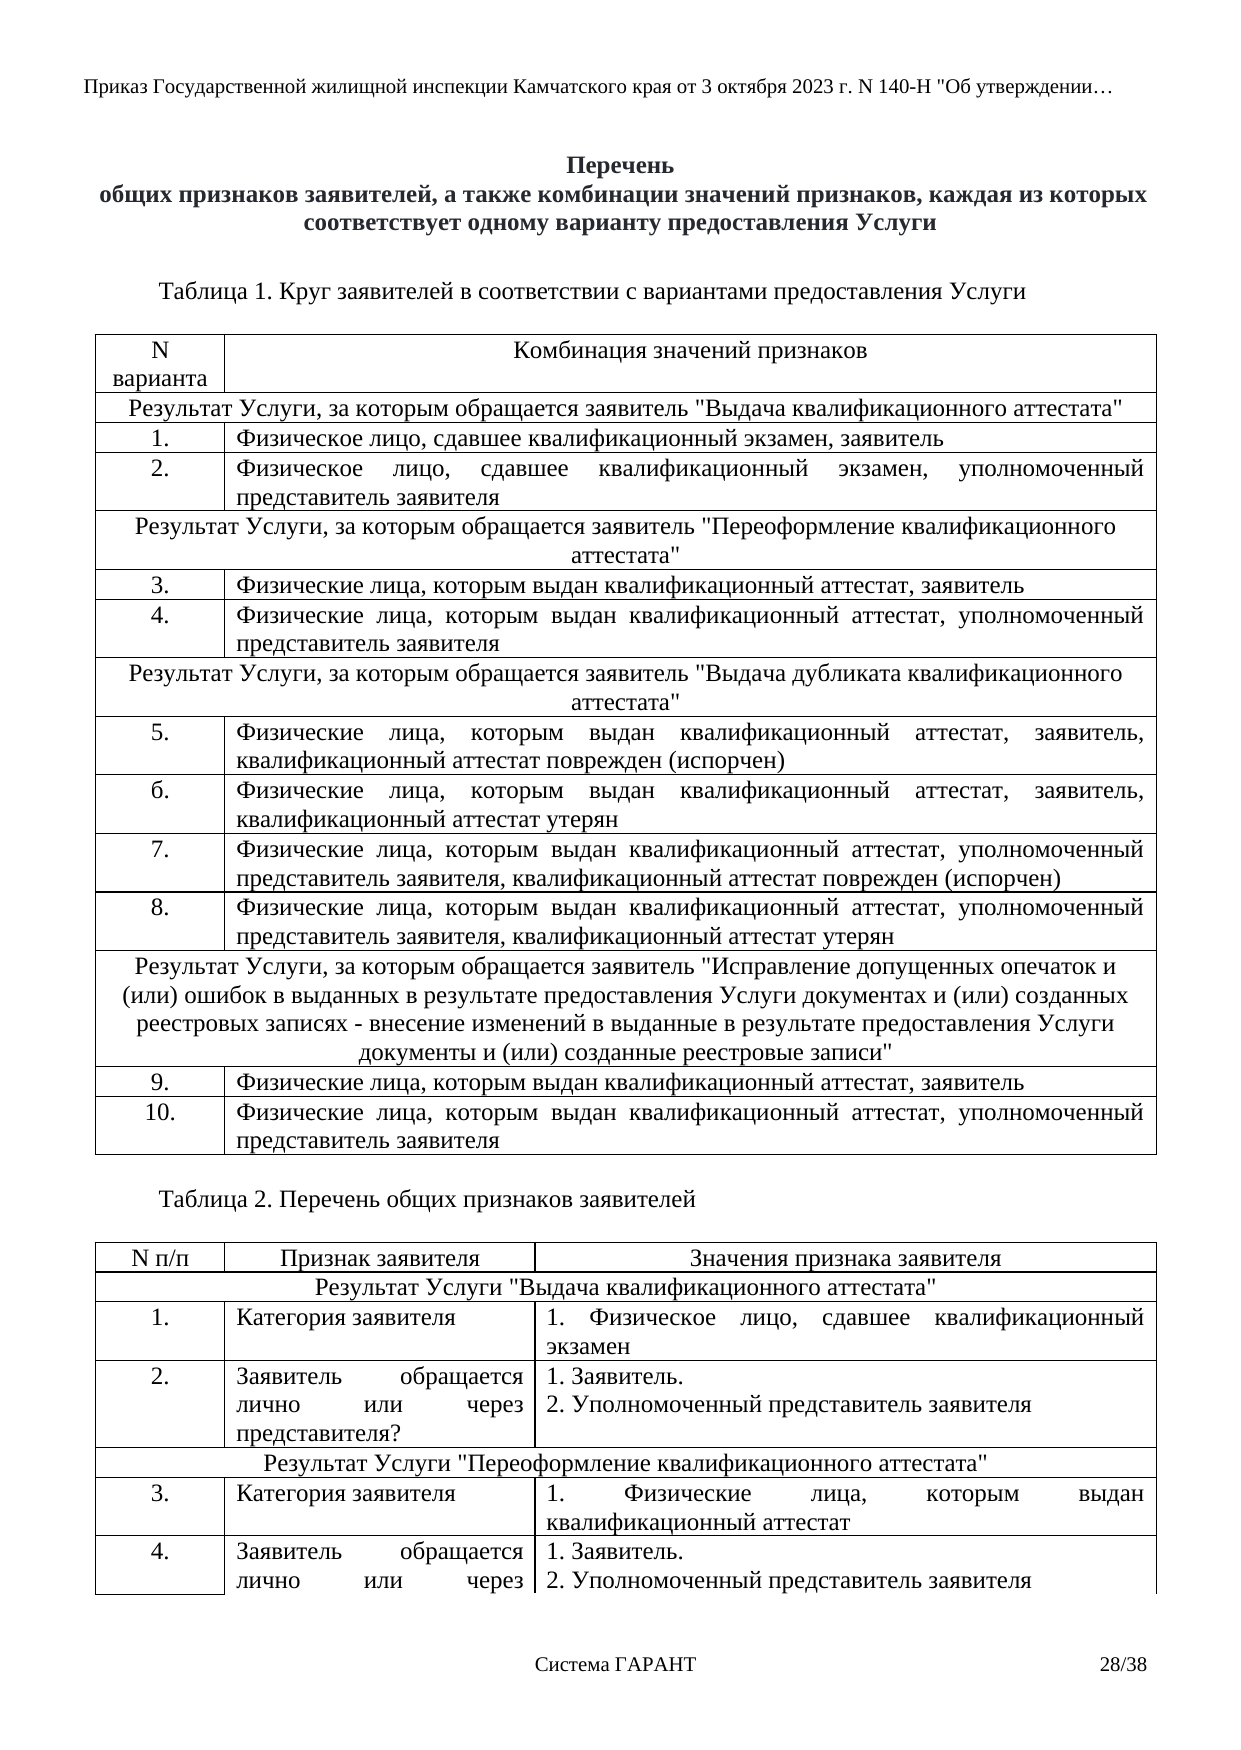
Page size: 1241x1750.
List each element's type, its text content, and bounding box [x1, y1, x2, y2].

table_cell Физические лица, которым выдан квалификационный аттестат, уполномоченный представитель заявителя, квалификационный аттестат утерян [225, 893, 1156, 950]
table_cell Категория заявителя [225, 1478, 534, 1535]
table_header Значения признака заявителя [536, 1243, 1156, 1271]
table_cell Физические лица, которым выдан квалификационный аттестат, заявитель, квалификационный аттестат утерян [225, 775, 1156, 833]
table_cell 1. [96, 1302, 224, 1360]
table_cell Физические лица, которым выдан квалификационный аттестат, заявитель [225, 1067, 1156, 1096]
table_cell Результат Услуги, за которым обращается заявитель "Исправление допущенных опечаток и (или) ошибок в выданных в результате предоставления Услуги документах и (или) созданных реестровых записях - внесение изменений в выданные в результате предоставления Услуги документы и (или) созданные реестровые записи" [96, 951, 1156, 1066]
table_cell 8. [96, 893, 224, 950]
table_cell 7. [96, 834, 224, 891]
table_cell 4. [96, 600, 224, 657]
table_cell 1. Физическое лицо, сдавшее квалификационный экзамен [536, 1302, 1156, 1360]
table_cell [225, 1536, 535, 1594]
table_cell 1. Заявитель. 2. Уполномоченный представитель заявителя [536, 1361, 1156, 1447]
table_cell Категория заявителя [225, 1302, 534, 1360]
table_cell Физическое лицо, сдавшее квалификационный экзамен, заявитель [225, 423, 1156, 452]
table_cell 10. [96, 1097, 224, 1154]
table_cell 3. [96, 1478, 224, 1535]
table_cell Физические лица, которым выдан квалификационный аттестат, уполномоченный представитель заявителя, квалификационный аттестат поврежден (испорчен) [225, 834, 1156, 891]
table_cell Физические лица, которым выдан квалификационный аттестат, уполномоченный представитель заявителя [225, 600, 1156, 657]
table_cell Заявитель обращается лично или через представителя? [225, 1361, 534, 1447]
text Таблица 2. Перечень общих признаков заявителей [83, 1184, 1157, 1213]
table_cell Результат Услуги, за которым обращается заявитель "Переоформление квалификационного аттестата" [96, 511, 1156, 569]
table_cell Результат Услуги "Переоформление квалификационного аттестата" [96, 1448, 1156, 1477]
table_header N варианта [96, 335, 224, 392]
text Таблица 1. Круг заявителей в соответствии с вариантами предоставления Услуги [83, 276, 1157, 305]
table_cell 2. [96, 1361, 224, 1447]
table_cell Физические лица, которым выдан квалификационный аттестат, заявитель [225, 570, 1156, 599]
table_cell 9. [96, 1067, 224, 1096]
table_cell 1. Физические лица, которым выдан квалификационный аттестат [536, 1478, 1156, 1535]
table_cell 5. [96, 717, 224, 774]
table_cell 1. [96, 423, 224, 452]
table_cell б. [96, 775, 224, 833]
table_cell Физическое лицо, сдавшее квалификационный экзамен, уполномоченный представитель заявителя [225, 453, 1156, 510]
table_cell Результат Услуги, за которым обращается заявитель "Выдача квалификационного аттестата" [96, 393, 1156, 422]
table_cell Результат Услуги, за которым обращается заявитель "Выдача дубликата квалификационного аттестата" [96, 658, 1156, 716]
table_cell Результат Услуги "Выдача квалификационного аттестата" [96, 1273, 1156, 1301]
subtitle Перечень общих признаков заявителей, а также комбинации значений признаков, каждая из которых соответствует одному варианту предоставления Услуги [83, 150, 1157, 236]
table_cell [535, 1536, 1156, 1594]
table_cell 4. [96, 1536, 224, 1594]
table_cell Физические лица, которым выдан квалификационный аттестат, заявитель, квалификационный аттестат поврежден (испорчен) [225, 717, 1156, 774]
table_header Комбинация значений признаков [225, 335, 1156, 392]
table_cell 3. [96, 570, 224, 599]
table_cell 2. [96, 453, 224, 510]
table_header N п/п [96, 1243, 224, 1271]
table_cell Физические лица, которым выдан квалификационный аттестат, уполномоченный представитель заявителя [225, 1097, 1156, 1154]
table_header Признак заявителя [225, 1243, 534, 1271]
